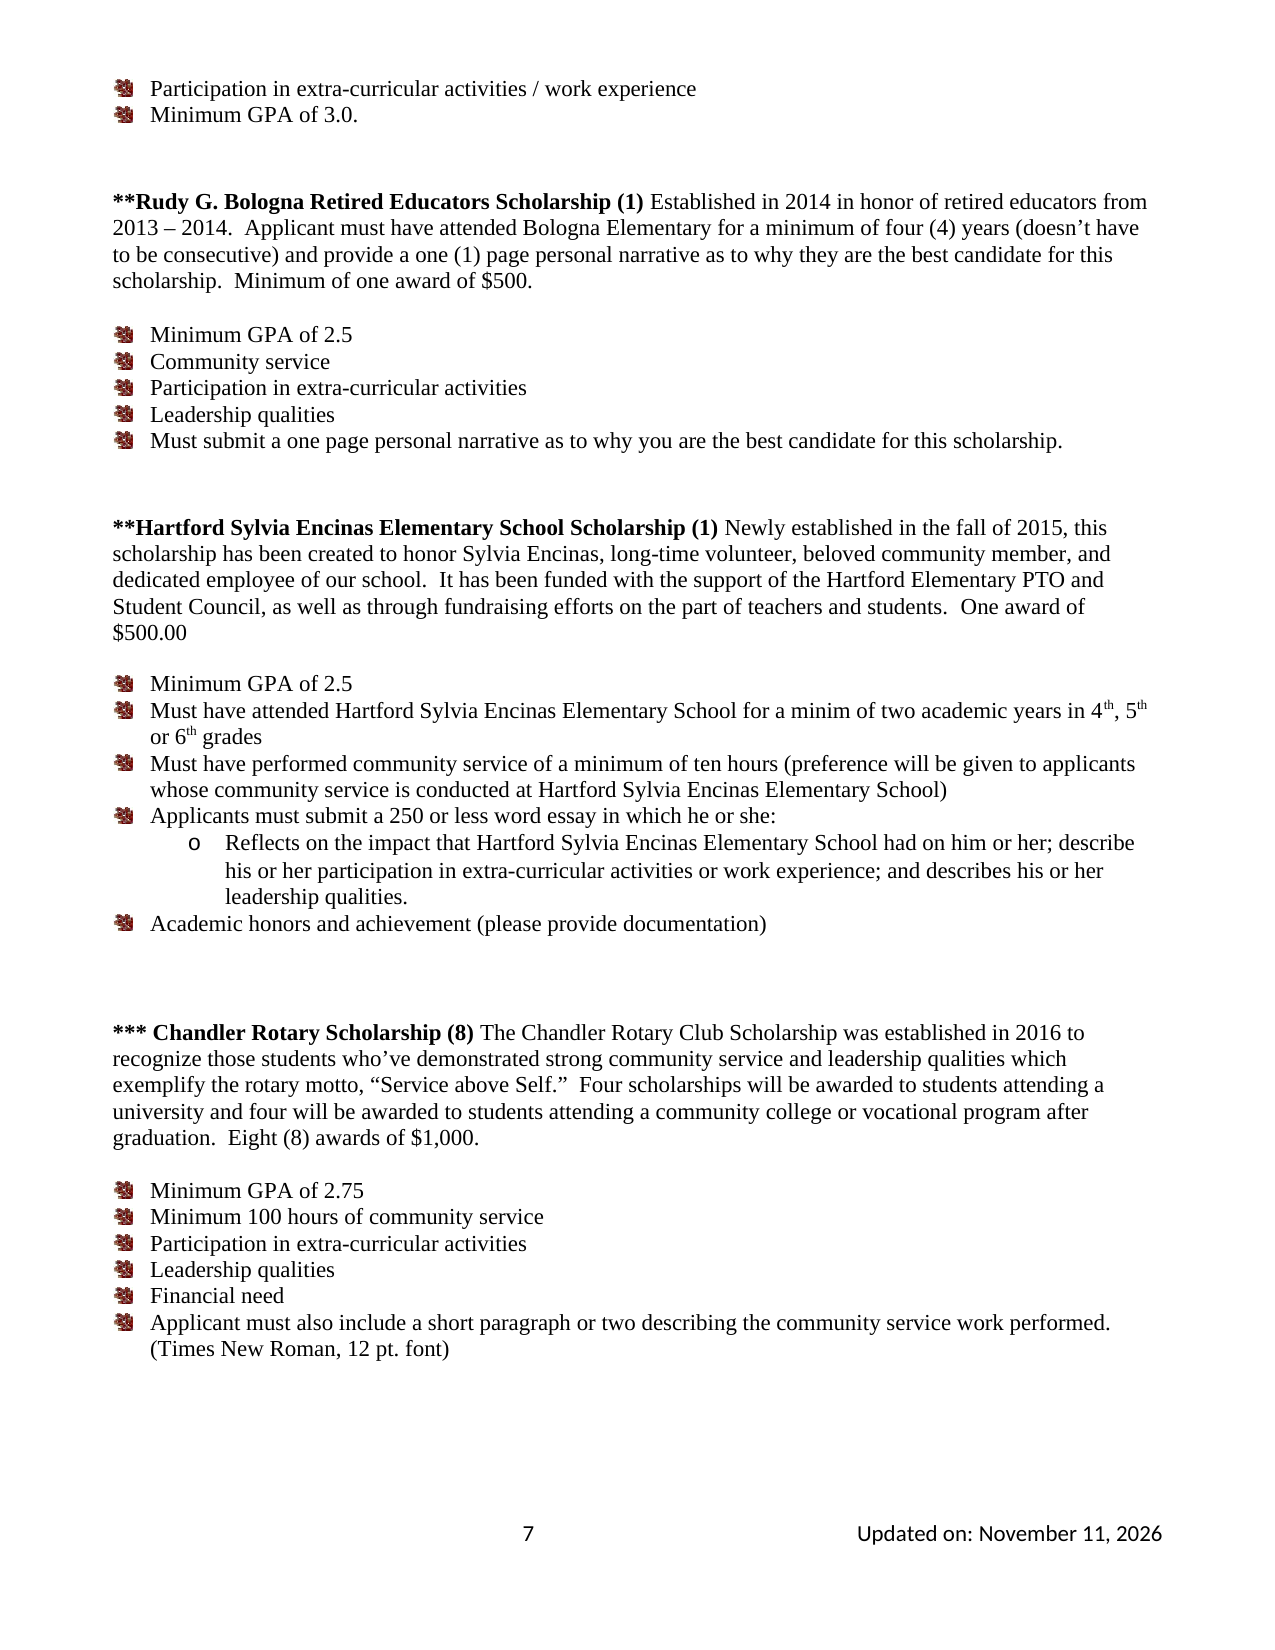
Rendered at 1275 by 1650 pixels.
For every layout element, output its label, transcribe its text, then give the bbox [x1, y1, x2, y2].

list Minimum GPA of 3.0. [112, 101, 1162, 128]
picture [113, 1181, 133, 1199]
text *** Chandler Rotary Scholarship (8) The Chandler Rotary Club Scholarship was established in 2016 to recognize those students who’ve demonstrated strong community service and leadership qualities which exemplify the rotary motto, “Service above Self.” Four scholarships will be awarded to students attending a university and four will be awarded to students attending a community college or vocational program after graduation. Eight (8) awards of $1,000. [112, 1019, 1162, 1151]
list Applicants must submit a 250 or less word essay in which he or she: [112, 802, 1162, 829]
picture [113, 914, 133, 931]
list Applicant must also include a short paragraph or two describing the community service work performed. (Times New Roman, 12 pt. font) [112, 1309, 1162, 1361]
picture [113, 701, 133, 719]
picture [113, 106, 133, 123]
picture [113, 1260, 133, 1278]
list Participation in extra-curricular activities / work experience [112, 75, 1162, 101]
picture [113, 405, 133, 422]
picture [113, 79, 133, 97]
picture [113, 807, 133, 824]
picture [113, 431, 133, 449]
list Financial need [112, 1282, 1162, 1309]
list Participation in extra-curricular activities [112, 1230, 1162, 1256]
list Community service [112, 348, 1162, 374]
list Must submit a one page personal narrative as to why you are the best candidate for this scholarship. [112, 427, 1162, 453]
picture [113, 1313, 133, 1331]
list Participation in extra-curricular activities [112, 374, 1162, 401]
picture [113, 1287, 133, 1304]
picture [113, 352, 133, 370]
list Minimum GPA of 2.75 [112, 1177, 1162, 1203]
list Minimum 100 hours of community service [112, 1203, 1162, 1230]
list Minimum GPA of 2.5 [112, 322, 1162, 348]
list Leadership qualities [112, 1256, 1162, 1282]
list Leadership qualities [112, 401, 1162, 427]
list Academic honors and achievement (please provide documentation) [112, 909, 1162, 936]
list Must have attended Hartford Sylvia Encinas Elementary School for a minim of two academic years in 4th, 5th or 6th grades [112, 697, 1162, 749]
picture [113, 326, 133, 343]
picture [113, 379, 133, 396]
picture [113, 754, 133, 771]
list Reflects on the impact that Hartford Sylvia Encinas Elementary School had on him or her; describe his or her participation in extra-curricular activities or work experience; and describes his or her leadership qualities. [187, 829, 1162, 909]
text **Hartford Sylvia Encinas Elementary School Scholarship (1) Newly established in the fall of 2015, this scholarship has been created to honor Sylvia Encinas, long-time volunteer, beloved community member, and dedicated employee of our school. It has been funded with the support of the Hartford Elementary PTO and Student Council, as well as through fundraising efforts on the part of teachers and students. One award of $500.00 [112, 514, 1162, 646]
list Minimum GPA of 2.5 [112, 671, 1162, 697]
picture [113, 1234, 133, 1251]
list Must have performed community service of a minimum of ten hours (preference will be given to applicants whose community service is conducted at Hartford Sylvia Encinas Elementary School) [112, 749, 1162, 802]
picture [113, 1208, 133, 1225]
text **Rudy G. Bologna Retired Educators Scholarship (1) Established in 2014 in honor of retired educators from 2013 – 2014. Applicant must have attended Bologna Elementary for a minimum of four (4) years (doesn’t have to be consecutive) and provide a one (1) page personal narrative as to why they are the best candidate for this scholarship. Minimum of one award of $500. [112, 188, 1162, 293]
picture [113, 675, 133, 692]
